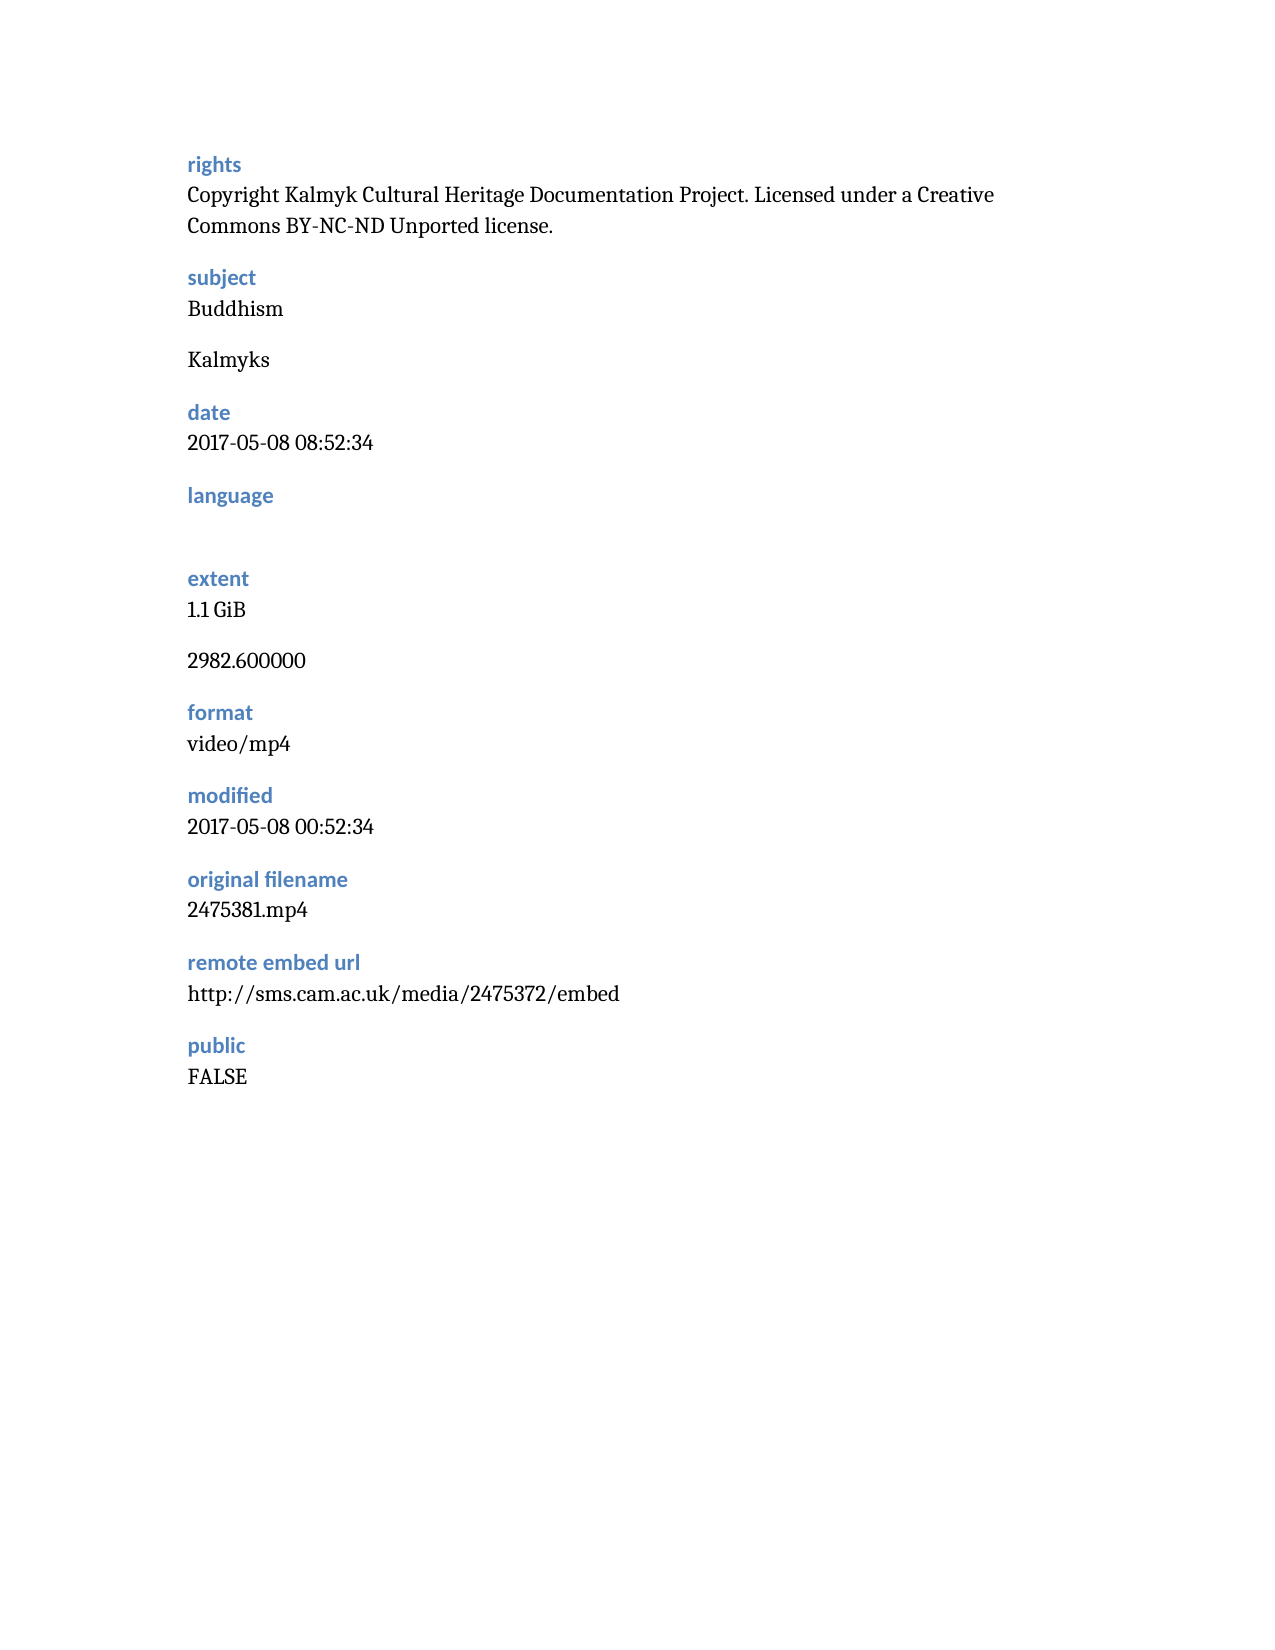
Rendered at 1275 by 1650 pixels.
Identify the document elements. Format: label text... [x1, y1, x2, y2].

text http://sms.cam.ac.uk/media/2475372/embed [187, 980, 1087, 1007]
text 2475381.mp4 [187, 897, 1087, 923]
text 2017-05-08 08:52:34 [187, 430, 1087, 456]
text Kalmyks [187, 347, 1087, 373]
subtitle modified [187, 782, 1087, 810]
text video/mp4 [187, 731, 1087, 757]
subtitle public [187, 1031, 1087, 1059]
text FALSE [187, 1063, 1087, 1090]
subtitle extent [187, 564, 1087, 592]
subtitle language [187, 481, 1087, 509]
subtitle format [187, 698, 1087, 726]
text Buddhism [187, 296, 1087, 322]
text 1.1 GiB [187, 596, 1087, 623]
subtitle remote embed url [187, 948, 1087, 976]
text 2017-05-08 00:52:34 [187, 814, 1087, 840]
subtitle subject [187, 263, 1087, 291]
text Copyright Kalmyk Cultural Heritage Documentation Project. Licensed under a Creative Commons BY-NC-ND Unported license. [187, 182, 1087, 239]
text 2982.600000 [187, 647, 1087, 674]
subtitle date [187, 398, 1087, 426]
subtitle original filename [187, 865, 1087, 893]
subtitle rights [187, 150, 1087, 178]
